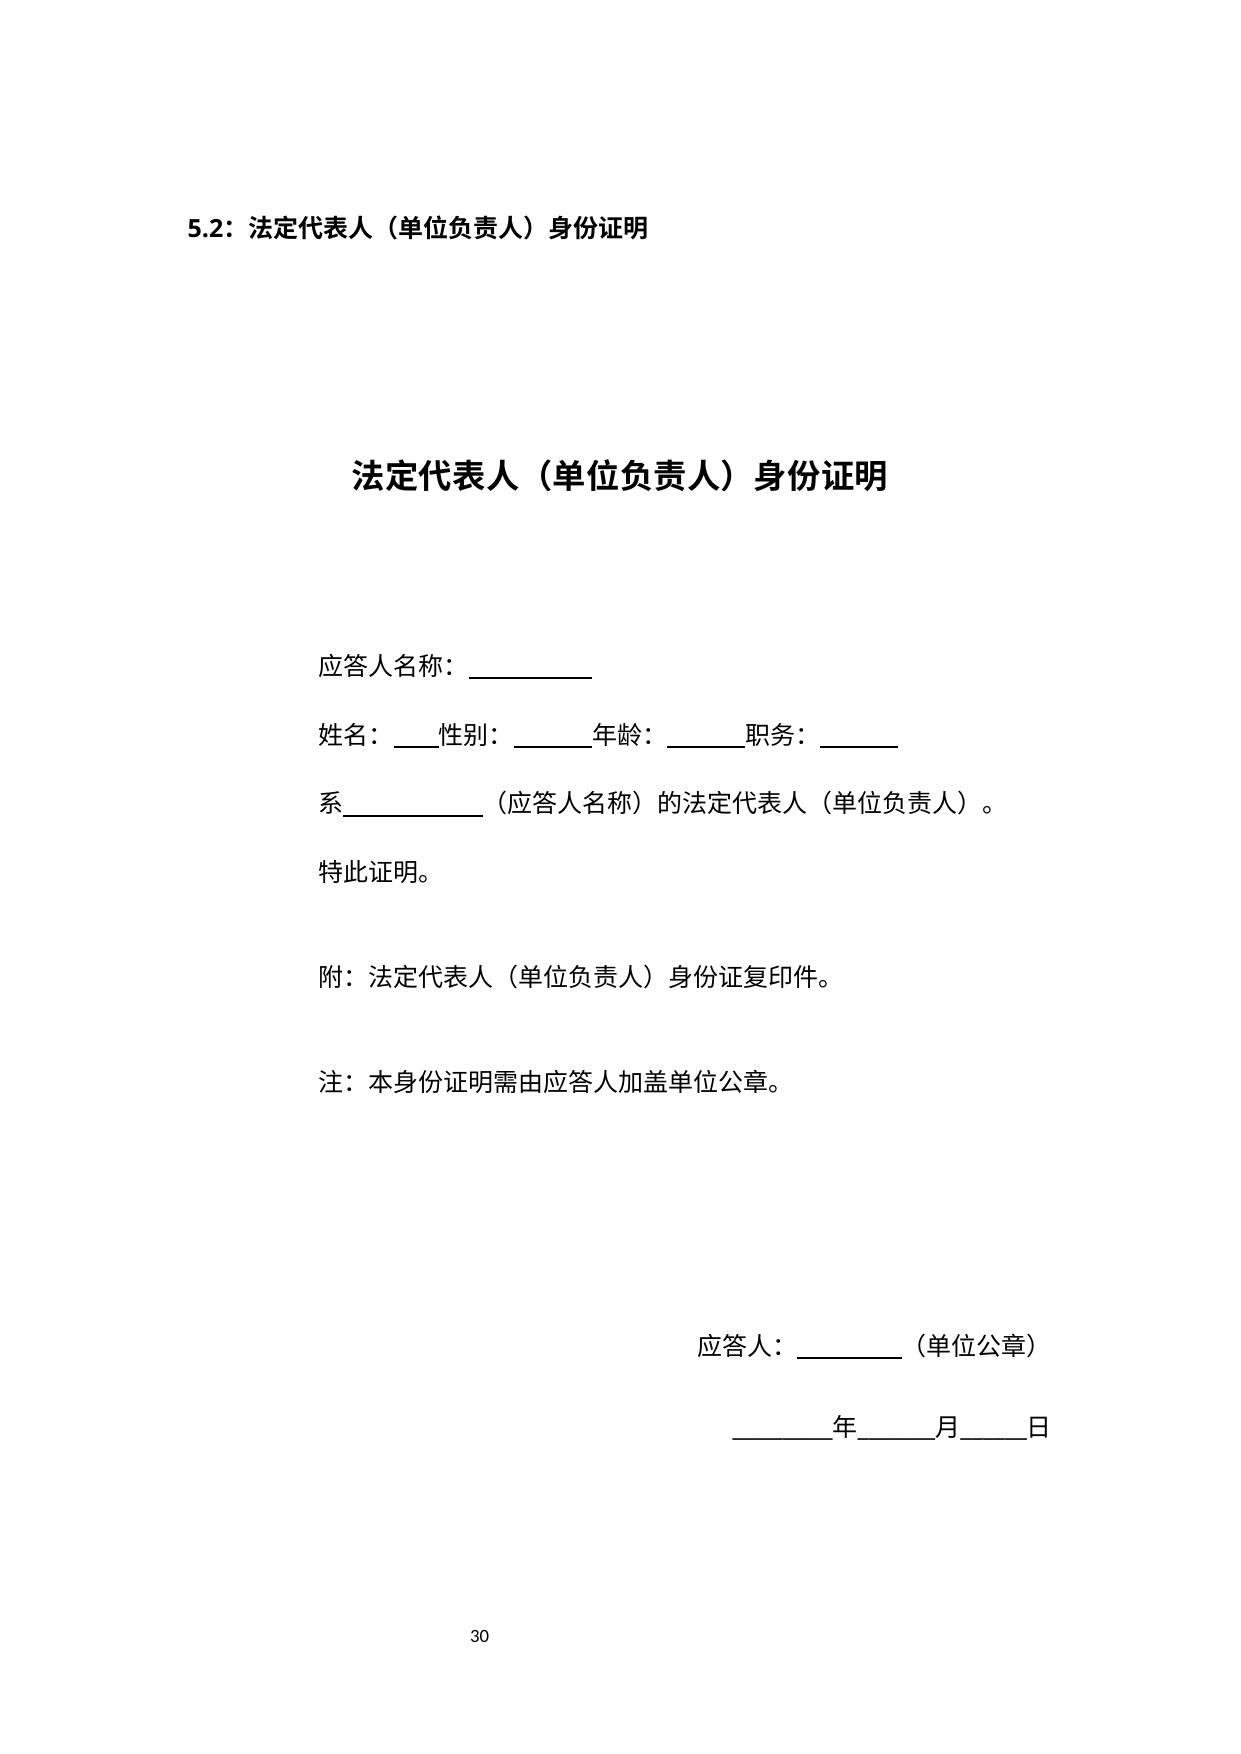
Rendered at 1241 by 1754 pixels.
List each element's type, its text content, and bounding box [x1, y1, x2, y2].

text 姓名： 性别： 年龄： 职务： [269, 701, 1052, 766]
text 5.2：法定代表人（单位负责人）身份证明 [187, 194, 1053, 259]
text 系 （应答人名称）的法定代表人（单位负责人）。 [269, 769, 1052, 834]
text 应答人名称： [269, 632, 1052, 697]
text 特此证明。 [269, 838, 1052, 903]
text 法定代表人（单位负责人）身份证明 [187, 442, 1052, 507]
text 应答人： （单位公章） [269, 1312, 1052, 1377]
text 注：本身份证明需由应答人加盖单位公章。 [269, 1048, 1052, 1113]
text 附：法定代表人（单位负责人）身份证复印件。 [269, 943, 1052, 1008]
text ____年_______月______日 [269, 1393, 1052, 1458]
